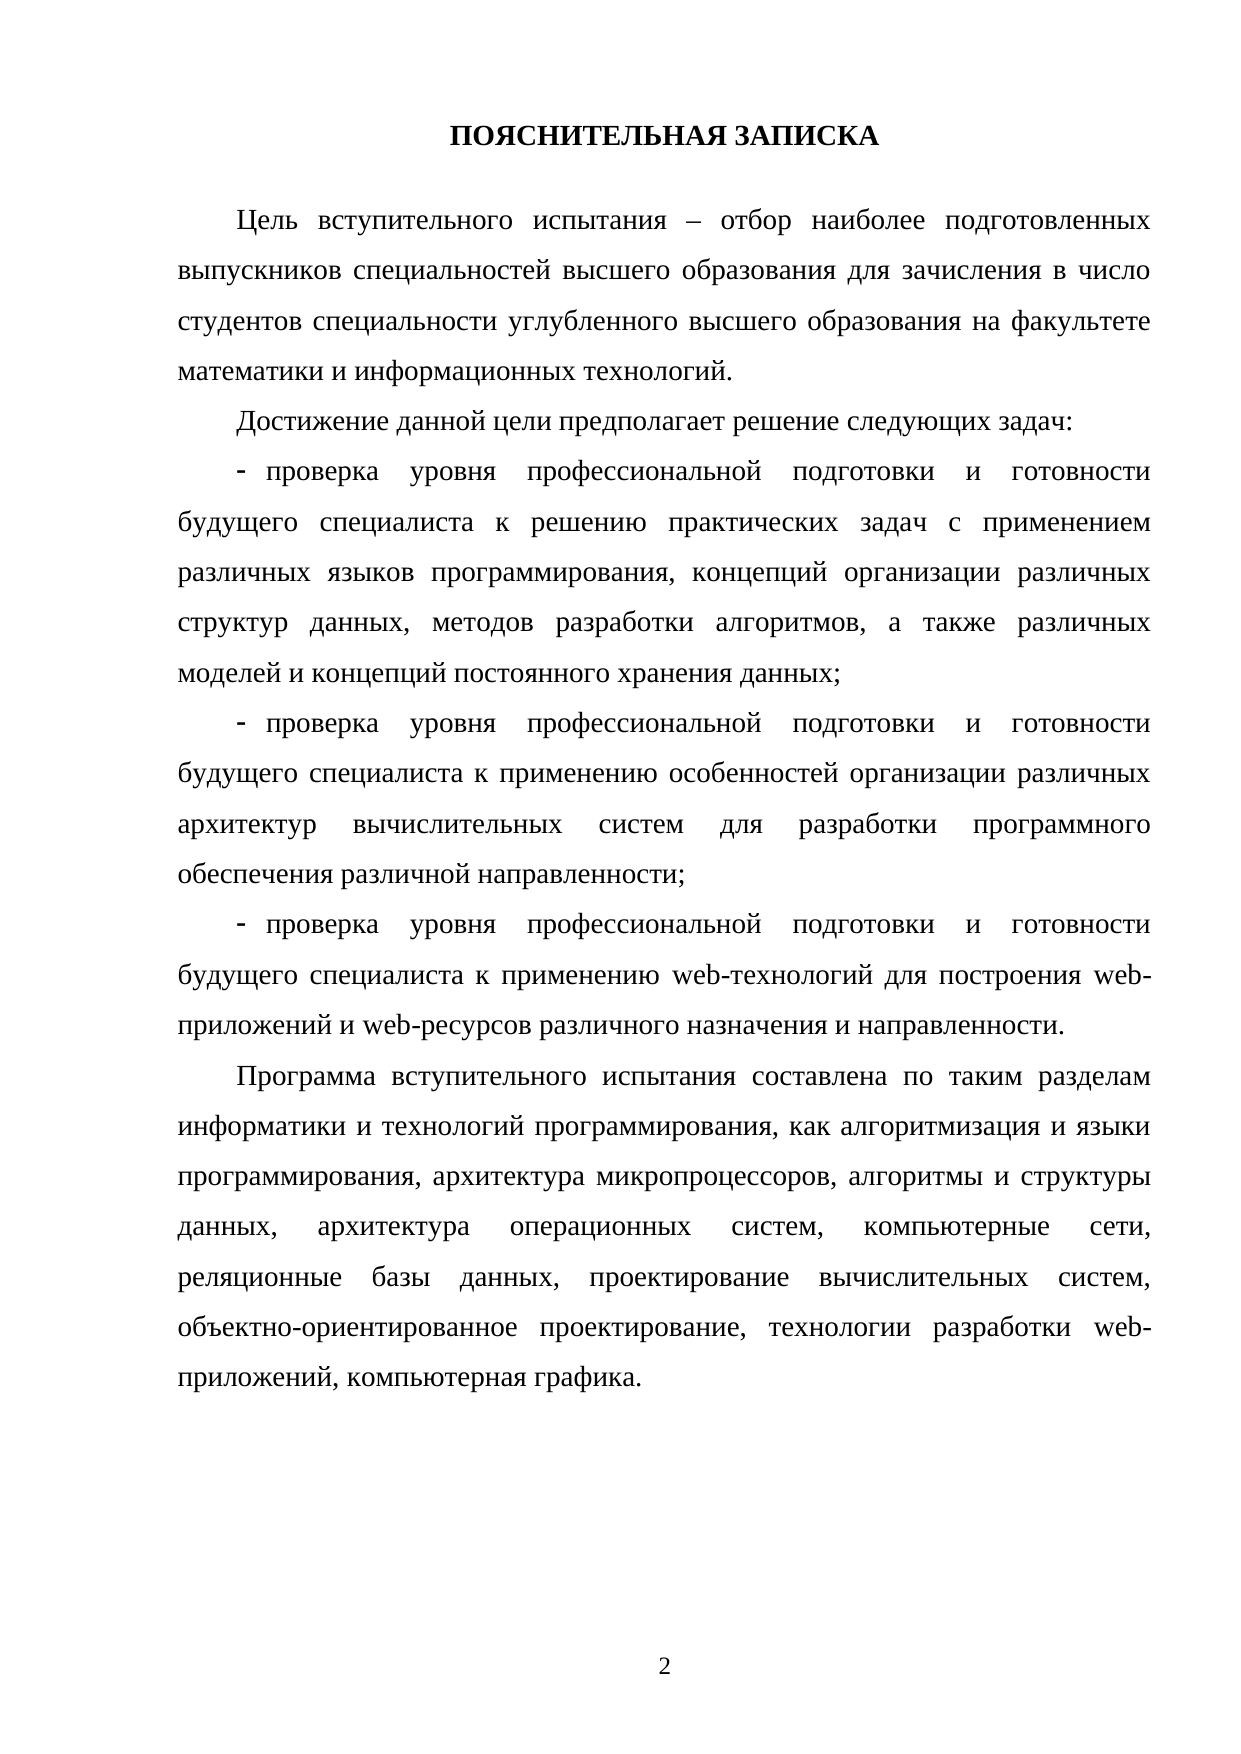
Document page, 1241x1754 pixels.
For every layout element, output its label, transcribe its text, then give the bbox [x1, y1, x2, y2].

text Цель вступительного испытания – отбор наиболее подготовленных выпускников специальностей высшего образования для зачисления в число студентов специальности углубленного высшего образования на факультете математики и информационных технологий. [177, 202, 1152, 386]
list проверка уровня профессиональной подготовки и готовности будущего специалиста к применению особенностей организации различных архитектур вычислительных систем для разработки программного обеспечения различной направленности; [177, 705, 1152, 890]
text ПОЯСНИТЕЛЬНАЯ ЗАПИСКА [177, 118, 1152, 152]
list проверка уровня профессиональной подготовки и готовности будущего специалиста к решению практических задач с применением различных языков программирования, концепций организации различных структур данных, методов разработки алгоритмов, а также различных моделей и концепций постоянного хранения данных; [177, 453, 1152, 688]
text Программа вступительного испытания составлена по таким разделам информатики и технологий программирования, как алгоритмизация и языки программирования, архитектура микропроцессоров, алгоритмы и структуры данных, архитектура операционных систем, компьютерные сети, реляционные базы данных, проектирование вычислительных систем, объектно-ориентированное проектирование, технологии разработки web-приложений, компьютерная графика. [177, 1058, 1152, 1393]
list проверка уровня профессиональной подготовки и готовности будущего специалиста к применению web-технологий для построения web-приложений и web-ресурсов различного назначения и направленности. [177, 907, 1152, 1041]
text Достижение данной цели предполагает решение следующих задач: [177, 403, 1152, 437]
